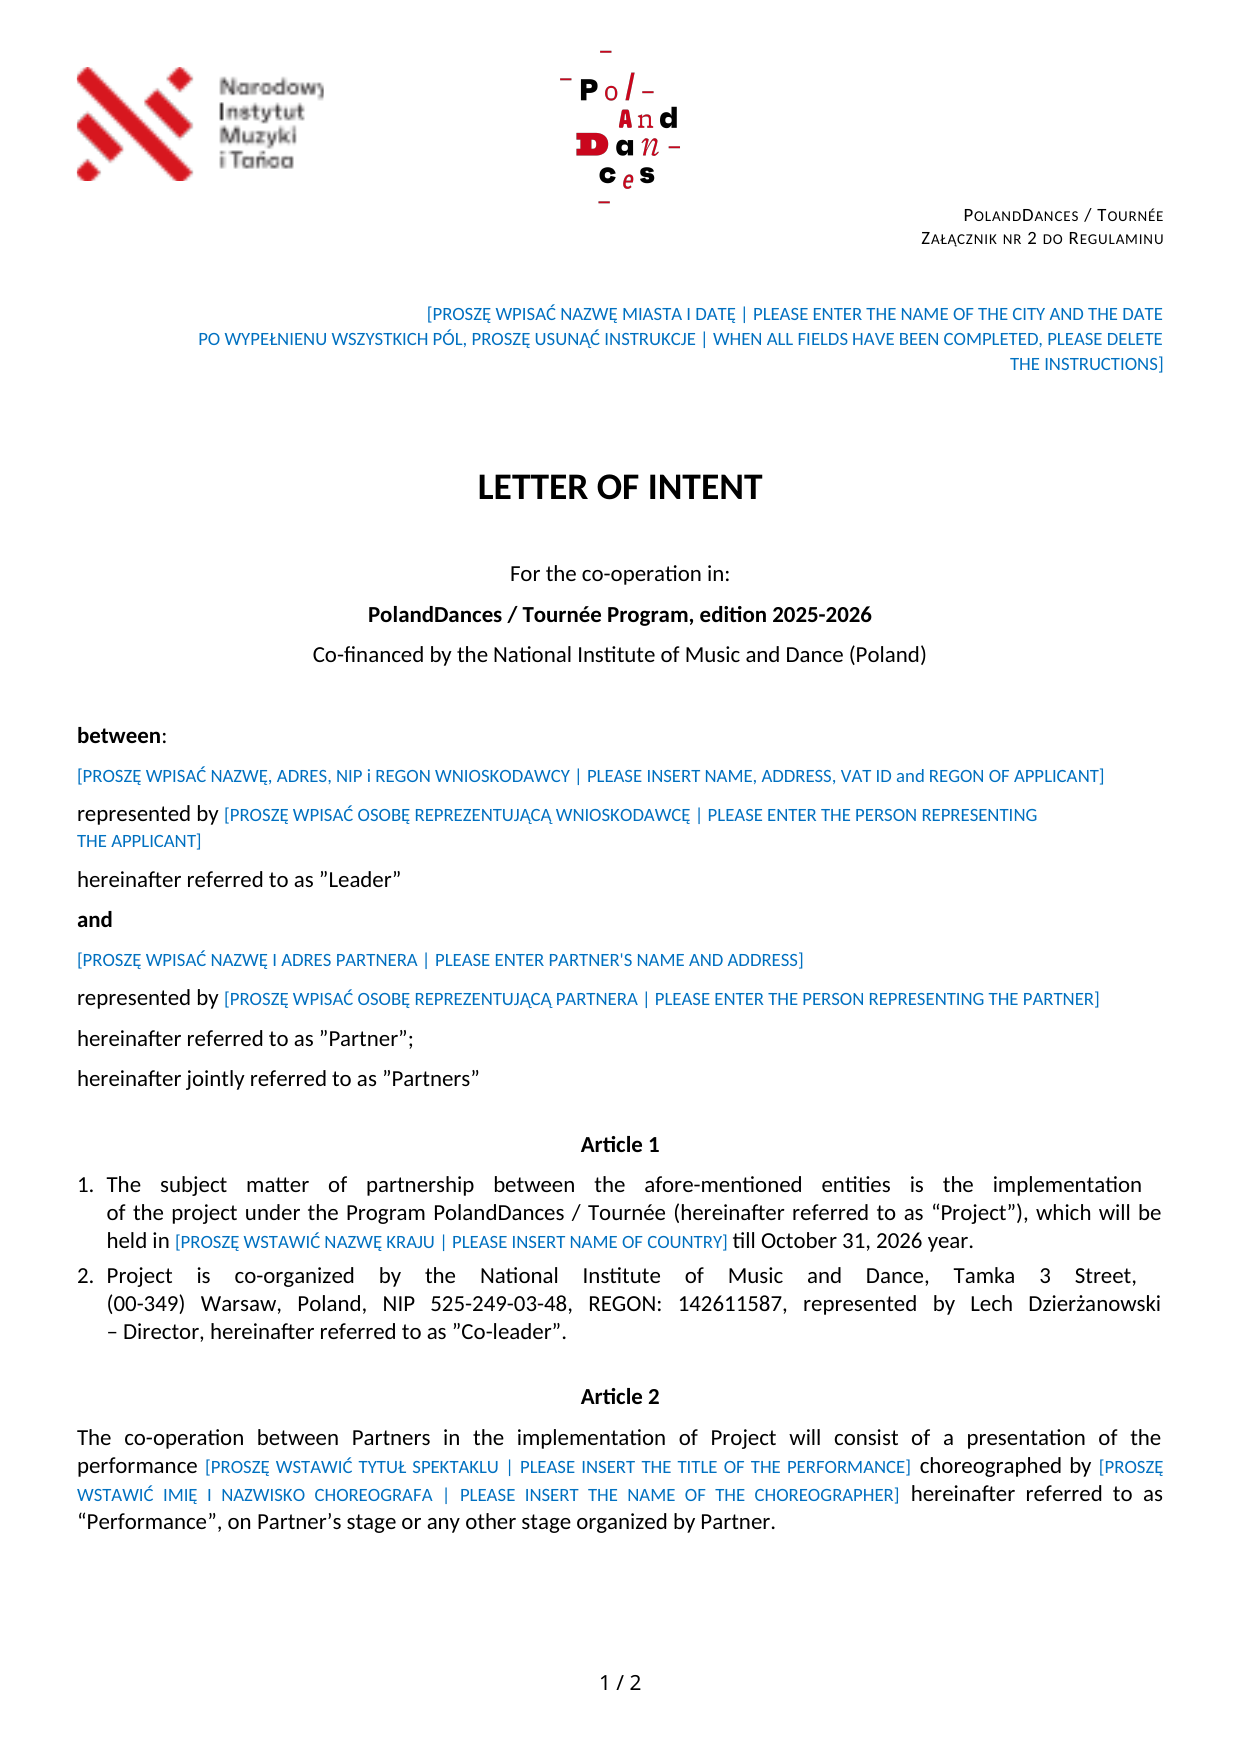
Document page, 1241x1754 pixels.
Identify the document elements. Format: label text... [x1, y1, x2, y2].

text For the co-operation in: [77, 559, 1163, 587]
text The co-operation between Partners in the implementation of Project will consist of a presentation of the performance [PROSZĘ WSTAWIĆ TYTUŁ SPEKTAKLU | PLEASE INSERT THE TITLE OF THE PERFORMANCE] choreographed by [PROSZĘ WSTAWIĆ IMIĘ I NAZWISKO CHOREOGRAFA | PLEASE INSERT THE NAME OF THE CHOREOGRAPHER] hereinafter referred to as “Performance”, on Partner’s stage or any other stage organized by Partner. [77, 1423, 1163, 1535]
text The subject matter of partnership between the afore-mentioned entities is the implementation of the project under the Program PolandDances / Tournée (hereinafter referred to as “Project”), which will be held in [PROSZĘ WSTAWIĆ NAZWĘ KRAJU | PLEASE INSERT NAME OF COUNTRY] till October 31, 2026 year. [77, 1171, 1163, 1254]
text PolandDances / Tournée Program, edition 2025-2026 [77, 600, 1163, 628]
text [PROSZĘ WPISAĆ NAZWĘ MIASTA I DATĘ | PLEASE ENTER THE NAME OF THE CITY AND THE DATE PO WYPEŁNIENU WSZYSTKICH PÓL, PROSZĘ USUNĄĆ INSTRUKCJE | WHEN ALL FIELDS HAVE BEEN COMPLETED, PLEASE DELETE THE INSTRUCTIONS] [77, 300, 1163, 375]
text hereinafter referred to as ”Leader” [77, 865, 1163, 893]
text represented by [PROSZĘ WPISAĆ OSOBĘ REPREZENTUJĄCĄ WNIOSKODAWCĘ | PLEASE ENTER THE PERSON REPRESENTING THE APPLICANT] [77, 799, 1163, 852]
text between: [77, 721, 1163, 749]
text [PROSZĘ WPISAĆ NAZWĘ, ADRES, NIP i REGON WNIOSKODAWCY | PLEASE INSERT NAME, ADDRESS, VAT ID and REGON OF APPLICANT] [77, 762, 1163, 787]
text Article 1 [77, 1130, 1163, 1158]
text Co-financed by the National Institute of Music and Dance (Poland) [77, 640, 1163, 668]
text [PROSZĘ WPISAĆ NAZWĘ I ADRES PARTNERA | PLEASE ENTER PARTNER'S NAME AND ADDRESS] [77, 946, 1163, 971]
text Article 2 [77, 1382, 1163, 1410]
text represented by [PROSZĘ WPISAĆ OSOBĘ REPREZENTUJĄCĄ PARTNERA | PLEASE ENTER THE PERSON REPRESENTING THE PARTNER] [77, 983, 1163, 1011]
text and [77, 905, 1163, 933]
text Project is co-organized by the National Institute of Music and Dance, Tamka 3 Street, (00-349) Warsaw, Poland, NIP 525-249-03-48, REGON: 142611587, represented by Lech Dzierżanowski – Director, hereinafter referred to as ”Co-leader”. [77, 1261, 1163, 1345]
text hereinafter jointly referred to as ”Partners” [77, 1064, 1163, 1092]
text hereinafter referred to as ”Partner”; [77, 1024, 1163, 1052]
text LETTER OF INTENT [77, 463, 1163, 509]
picture [559, 50, 681, 204]
